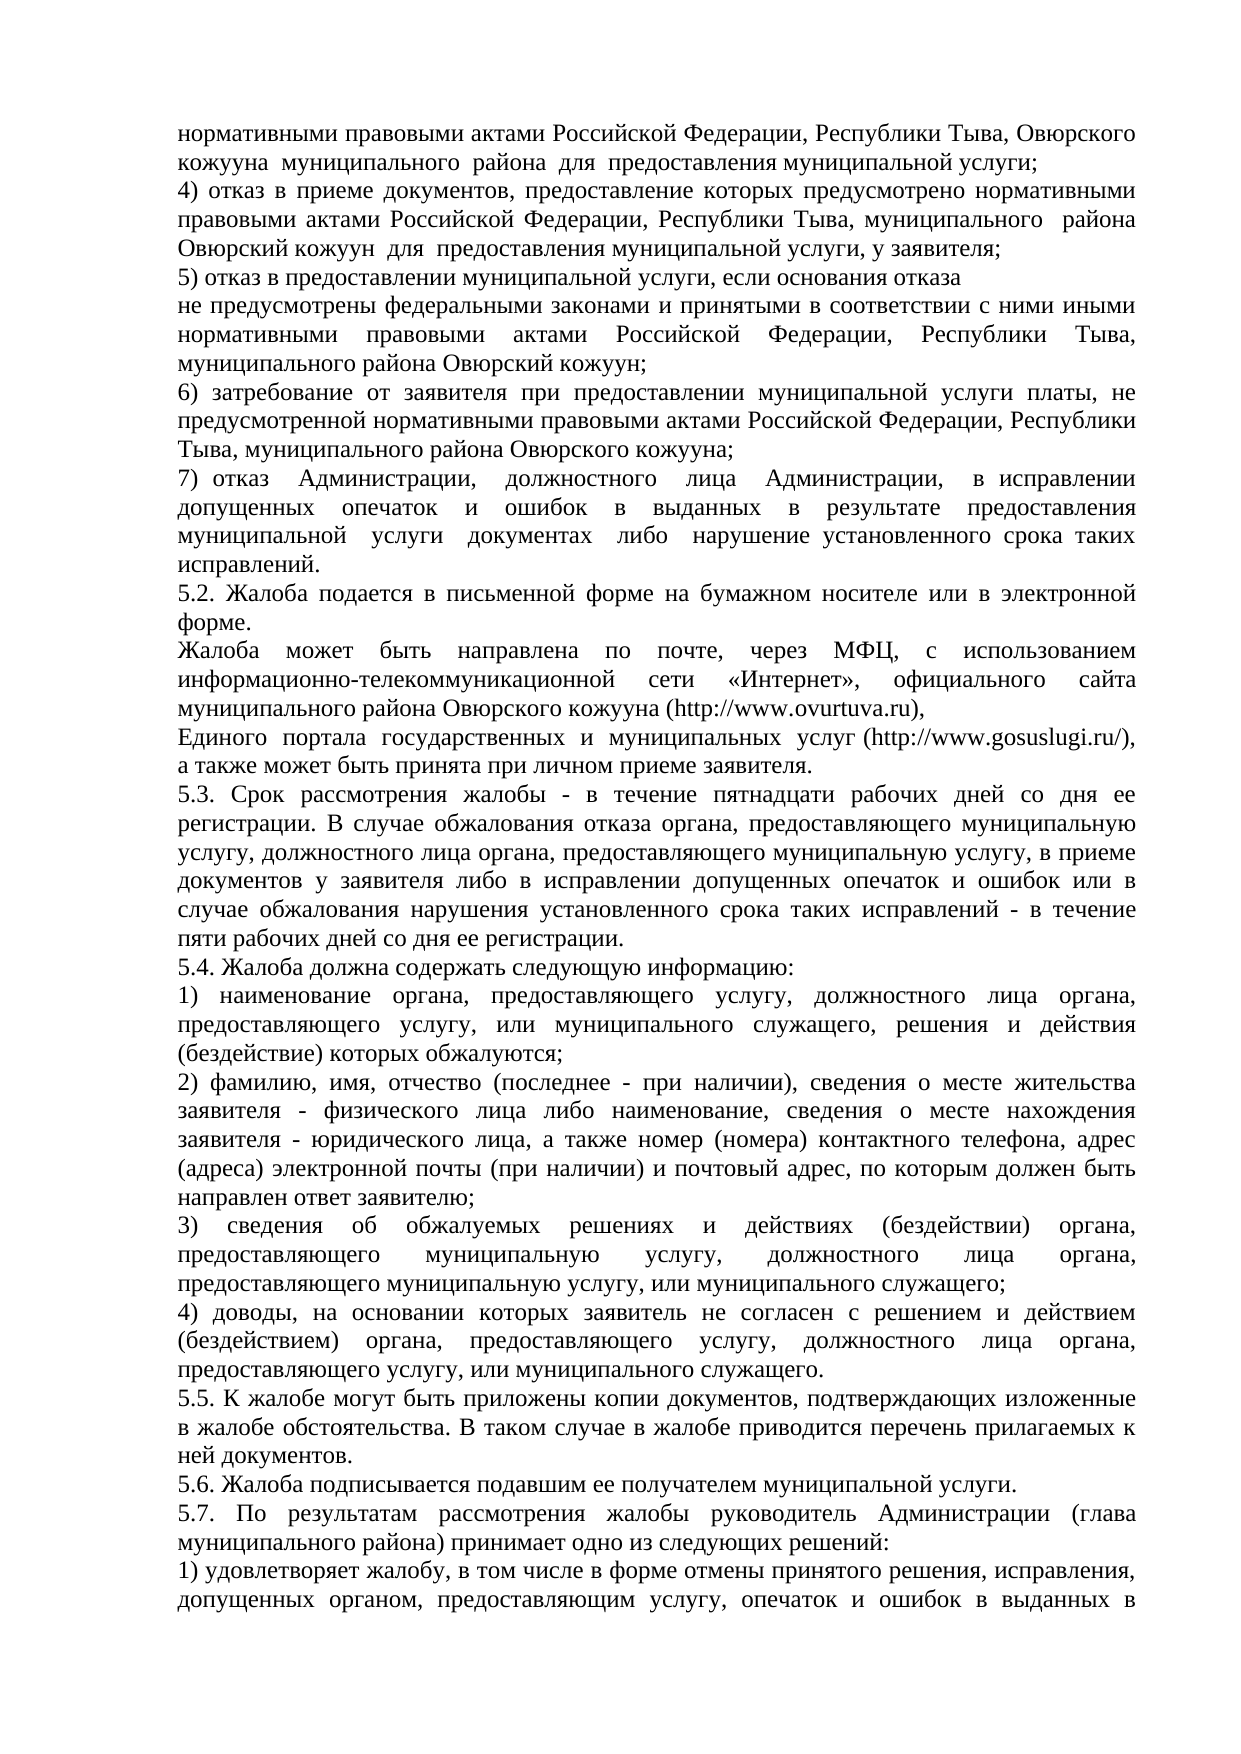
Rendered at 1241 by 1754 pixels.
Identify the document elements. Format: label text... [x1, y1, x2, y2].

text 5.5. К жалобе могут быть приложены копии документов, подтверждающих изложенные в жалобе обстоятельства. В таком случае в жалобе приводится перечень прилагаемых к ней документов. [177, 1383, 1137, 1469]
text 4) доводы, на основании которых заявитель не согласен с решением и действием (бездействием) органа, предоставляющего услугу, должностного лица органа, предоставляющего услугу, или муниципального служащего. [177, 1297, 1137, 1383]
text 6) затребование от заявителя при предоставлении муниципальной услуги платы, не предусмотренной нормативными правовыми актами Российской Федерации, Республики Тыва, муниципального района Овюрского кожууна; [177, 377, 1137, 463]
text 4) отказ в приеме документов, предоставление которых предусмотрено нормативными правовыми актами Российской Федерации, Республики Тыва, муниципального района Овюрский кожуун для предоставления муниципальной услуги, у заявителя; [177, 176, 1137, 262]
text 2) фамилию, имя, отчество (последнее - при наличии), сведения о месте жительства заявителя - физического лица либо наименование, сведения о месте нахождения заявителя - юридического лица, а также номер (номера) контактного телефона, адрес (адреса) электронной почты (при наличии) и почтовый адрес, по которым должен быть направлен ответ заявителю; [177, 1067, 1137, 1211]
text 5.2. Жалоба подается в письменной форме на бумажном носителе или в электронной форме. [177, 578, 1137, 636]
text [177, 1556, 1137, 1613]
text нормативными правовыми актами Российской Федерации, Республики Тыва, Овюрского кожууна муниципального района для предоставления муниципальной услуги; [177, 118, 1137, 176]
text 5.7. По результатам рассмотрения жалобы руководитель Администрации (глава муниципального района) принимает одно из следующих решений: [177, 1498, 1137, 1556]
text не предусмотрены федеральными законами и принятыми в соответствии с ними иными нормативными правовыми актами Российской Федерации, Республики Тыва, муниципального района Овюрский кожуун; [177, 291, 1137, 377]
text 1) наименование органа, предоставляющего услугу, должностного лица органа, предоставляющего услугу, или муниципального служащего, решения и действия (бездействие) которых обжалуются; [177, 981, 1137, 1067]
text 5) отказ в предоставлении муниципальной услуги, если основания отказа [177, 262, 1137, 291]
text Жалоба может быть направлена по почте, через МФЦ, с использованием информационно-телекоммуникационной сети «Интернет», официального сайта муниципального района Овюрского кожууна (http://www.ovurtuva.ru), [177, 636, 1137, 722]
text 3) сведения об обжалуемых решениях и действиях (бездействии) органа, предоставляющего муниципальную услугу, должностного лица органа, предоставляющего муниципальную услугу, или муниципального служащего; [177, 1211, 1137, 1297]
text 7) отказ Администрации, должностного лица Администрации, в исправлении допущенных опечаток и ошибок в выданных в результате предоставления муниципальной услуги документах либо нарушение установленного срока таких исправлений. [177, 463, 1137, 578]
text 5.6. Жалоба подписывается подавшим ее получателем муниципальной услуги. [177, 1469, 1137, 1498]
text 5.4. Жалоба должна содержать следующую информацию: [177, 952, 1137, 981]
text Единого портала государственных и муниципальных услуг (http://www.gosuslugi.ru/), а также может быть принята при личном приеме заявителя. [177, 722, 1137, 779]
text 5.3. Срок рассмотрения жалобы - в течение пятнадцати рабочих дней со дня ее регистрации. В случае обжалования отказа органа, предоставляющего муниципальную услугу, должностного лица органа, предоставляющего муниципальную услугу, в приеме документов у заявителя либо в исправлении допущенных опечаток и ошибок или в случае обжалования нарушения установленного срока таких исправлений - в течение пяти рабочих дней со дня ее регистрации. [177, 779, 1137, 952]
